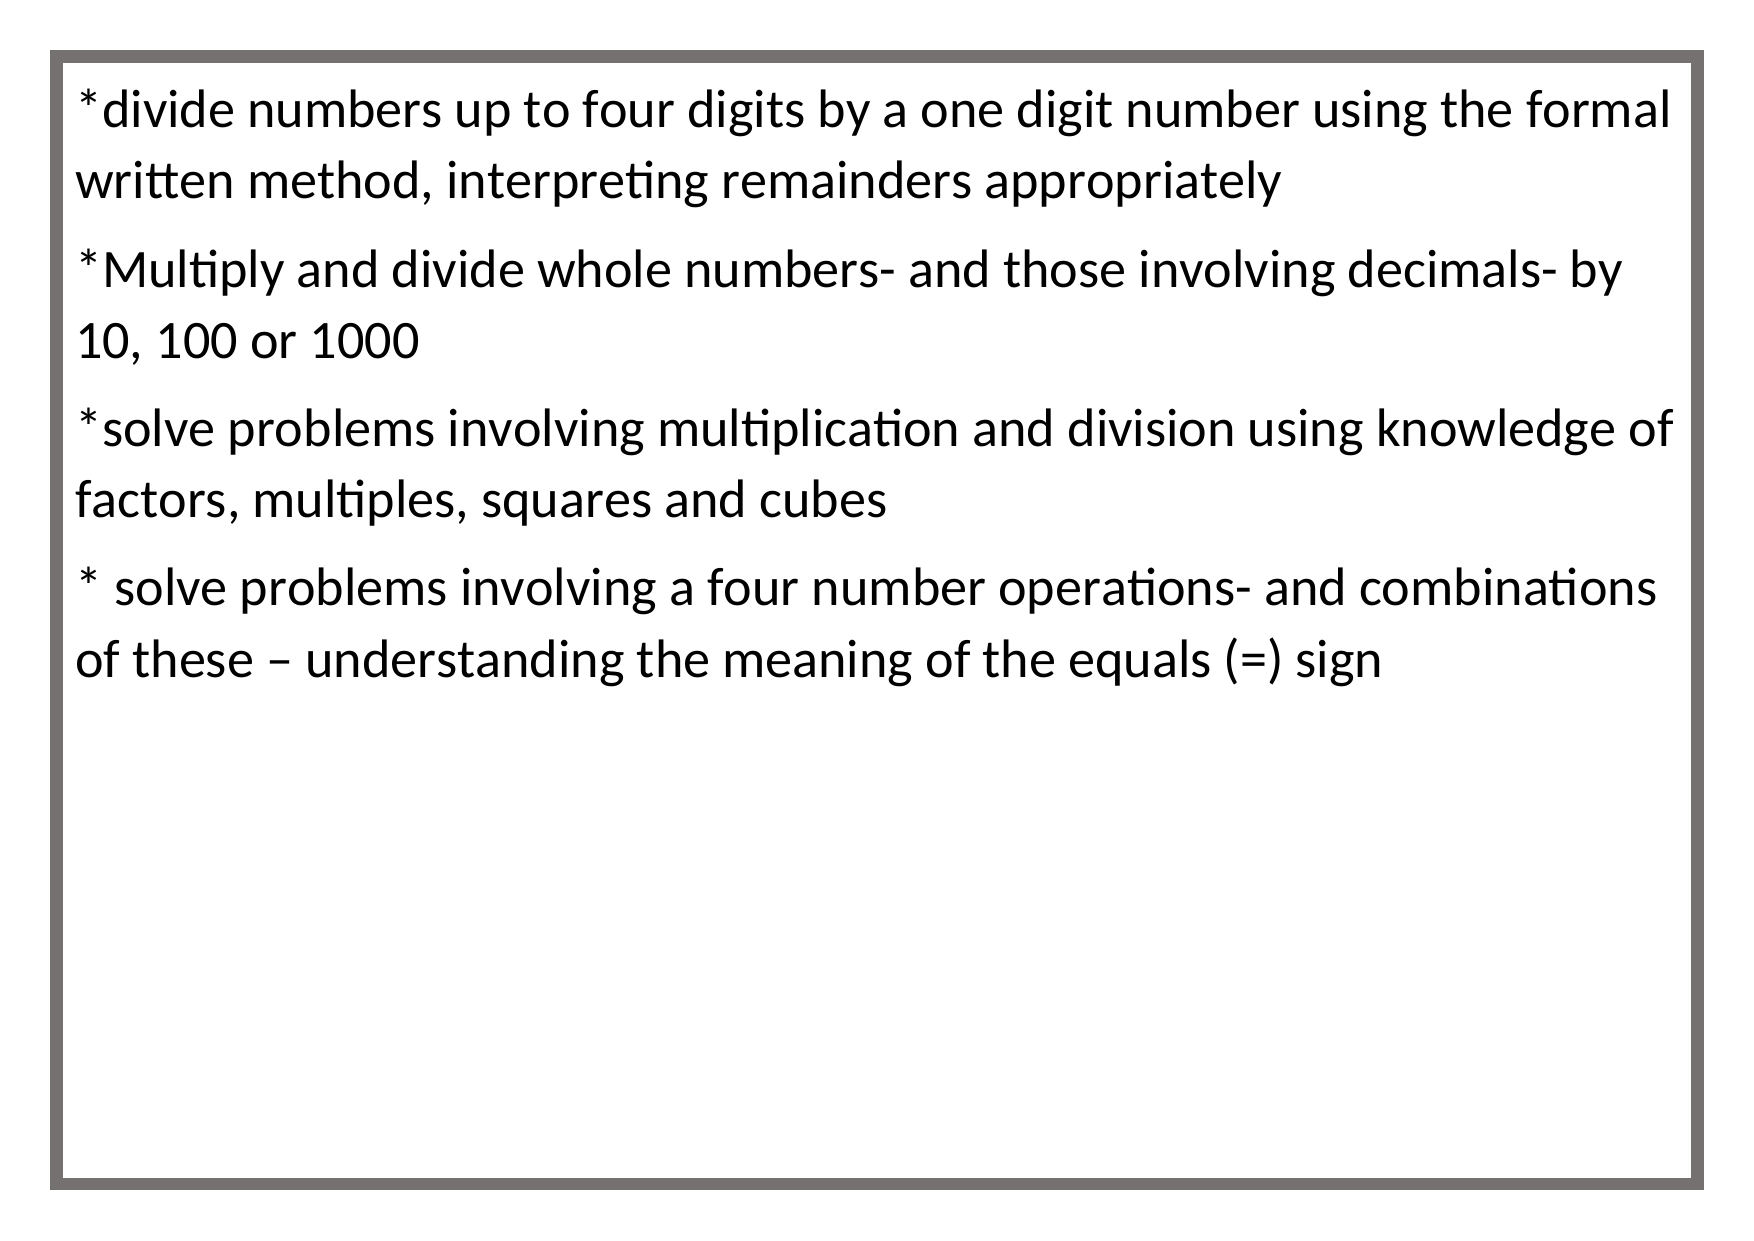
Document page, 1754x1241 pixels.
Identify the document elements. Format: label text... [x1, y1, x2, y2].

text *divide numbers up to four digits by a one digit number using the formal written method, interpreting remainders appropriately [75, 75, 1679, 212]
text * solve problems involving a four number operations- and combinations of these – understanding the meaning of the equals (=) sign [75, 553, 1679, 691]
text *solve problems involving multiplication and division using knowledge of factors, multiples, squares and cubes [75, 394, 1679, 531]
text *Multiply and divide whole numbers- and those involving decimals- by 10, 100 or 1000 [75, 234, 1679, 372]
